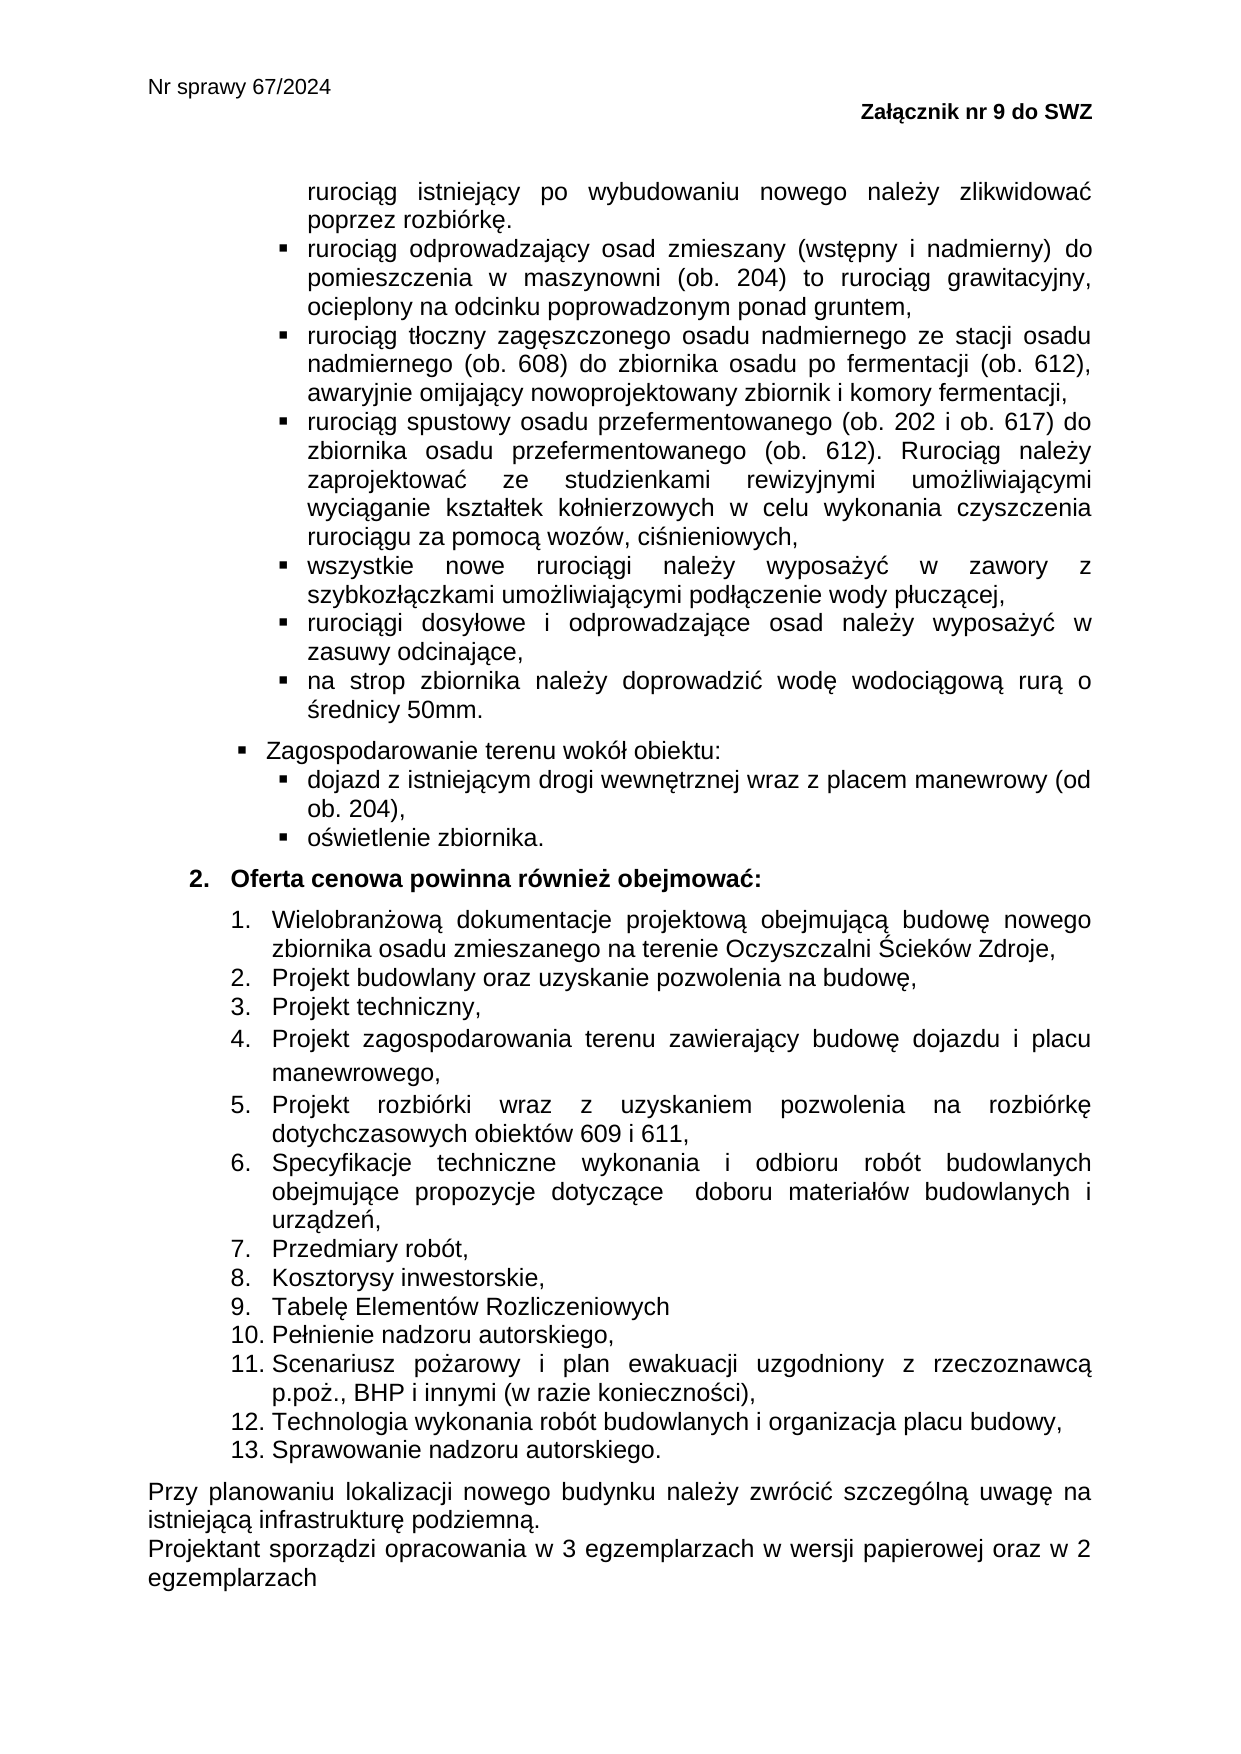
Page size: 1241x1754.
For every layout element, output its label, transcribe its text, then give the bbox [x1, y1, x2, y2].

list rurociąg tłoczny zagęszczonego osadu nadmiernego ze stacji osadu nadmiernego (ob. 608) do zbiornika osadu po fermentacji (ob. 612), awaryjnie omijający nowoprojektowany zbiornik i komory fermentacji, [277, 321, 1093, 407]
list Tabelę Elementów Rozliczeniowych [230, 1292, 1093, 1321]
list Przedmiary robót, [230, 1234, 1093, 1263]
list Projekt budowlany oraz uzyskanie pozwolenia na budowę, [230, 963, 1093, 991]
list Projekt techniczny, [230, 991, 1093, 1020]
list rurociąg odprowadzający osad zmieszany (wstępny i nadmierny) do pomieszczenia w maszynowni (ob. 204) to rurociąg grawitacyjny, ocieplony na odcinku poprowadzonym ponad gruntem, [277, 234, 1093, 321]
list na strop zbiornika należy doprowadzić wodę wodociągową rurą o średnicy 50mm. [277, 666, 1093, 724]
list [277, 177, 1093, 234]
list oświetlenie zbiornika. [277, 823, 1093, 851]
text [148, 1534, 1093, 1592]
list Projekt zagospodarowania terenu zawierający budowę dojazdu i placu manewrowego, [230, 1024, 1093, 1086]
list Oferta cenowa powinna również obejmować: [189, 864, 1093, 893]
list wszystkie nowe rurociągi należy wyposażyć w zawory z szybkozłączkami umożliwiającymi podłączenie wody płuczącej, [277, 551, 1093, 608]
list Technologia wykonania robót budowlanych i organizacja placu budowy, [230, 1407, 1093, 1436]
text Przy planowaniu lokalizacji nowego budynku należy zwrócić szczególną uwagę na istniejącą infrastrukturę podziemną. [148, 1477, 1093, 1534]
list Scenariusz pożarowy i plan ewakuacji uzgodniony z rzeczoznawcą p.poż., BHP i innymi (w razie konieczności), [230, 1349, 1093, 1407]
list dojazd z istniejącym drogi wewnętrznej wraz z placem manewrowy (od ob. 204), [277, 765, 1093, 823]
list Wielobranżową dokumentacje projektową obejmującą budowę nowego zbiornika osadu zmieszanego na terenie Oczyszczalni Ścieków Zdroje, [230, 905, 1093, 963]
list Specyfikacje techniczne wykonania i odbioru robót budowlanych obejmujące propozycje dotyczące doboru materiałów budowlanych i urządzeń, [230, 1148, 1093, 1234]
list Projekt rozbiórki wraz z uzyskaniem pozwolenia na rozbiórkę dotychczasowych obiektów 609 i 611, [230, 1091, 1093, 1148]
list Kosztorysy inwestorskie, [230, 1263, 1093, 1292]
list rurociąg spustowy osadu przefermentowanego (ob. 202 i ob. 617) do zbiornika osadu przefermentowanego (ob. 612). Rurociąg należy zaprojektować ze studzienkami rewizyjnymi umożliwiającymi wyciąganie kształtek kołnierzowych w celu wykonania czyszczenia rurociągu za pomocą wozów, ciśnieniowych, [277, 407, 1093, 551]
list Zagospodarowanie terenu wokół obiektu: [236, 736, 1093, 765]
list Sprawowanie nadzoru autorskiego. [230, 1436, 1093, 1464]
list Pełnienie nadzoru autorskiego, [230, 1321, 1093, 1349]
list rurociągi dosyłowe i odprowadzające osad należy wyposażyć w zasuwy odcinające, [277, 608, 1093, 666]
